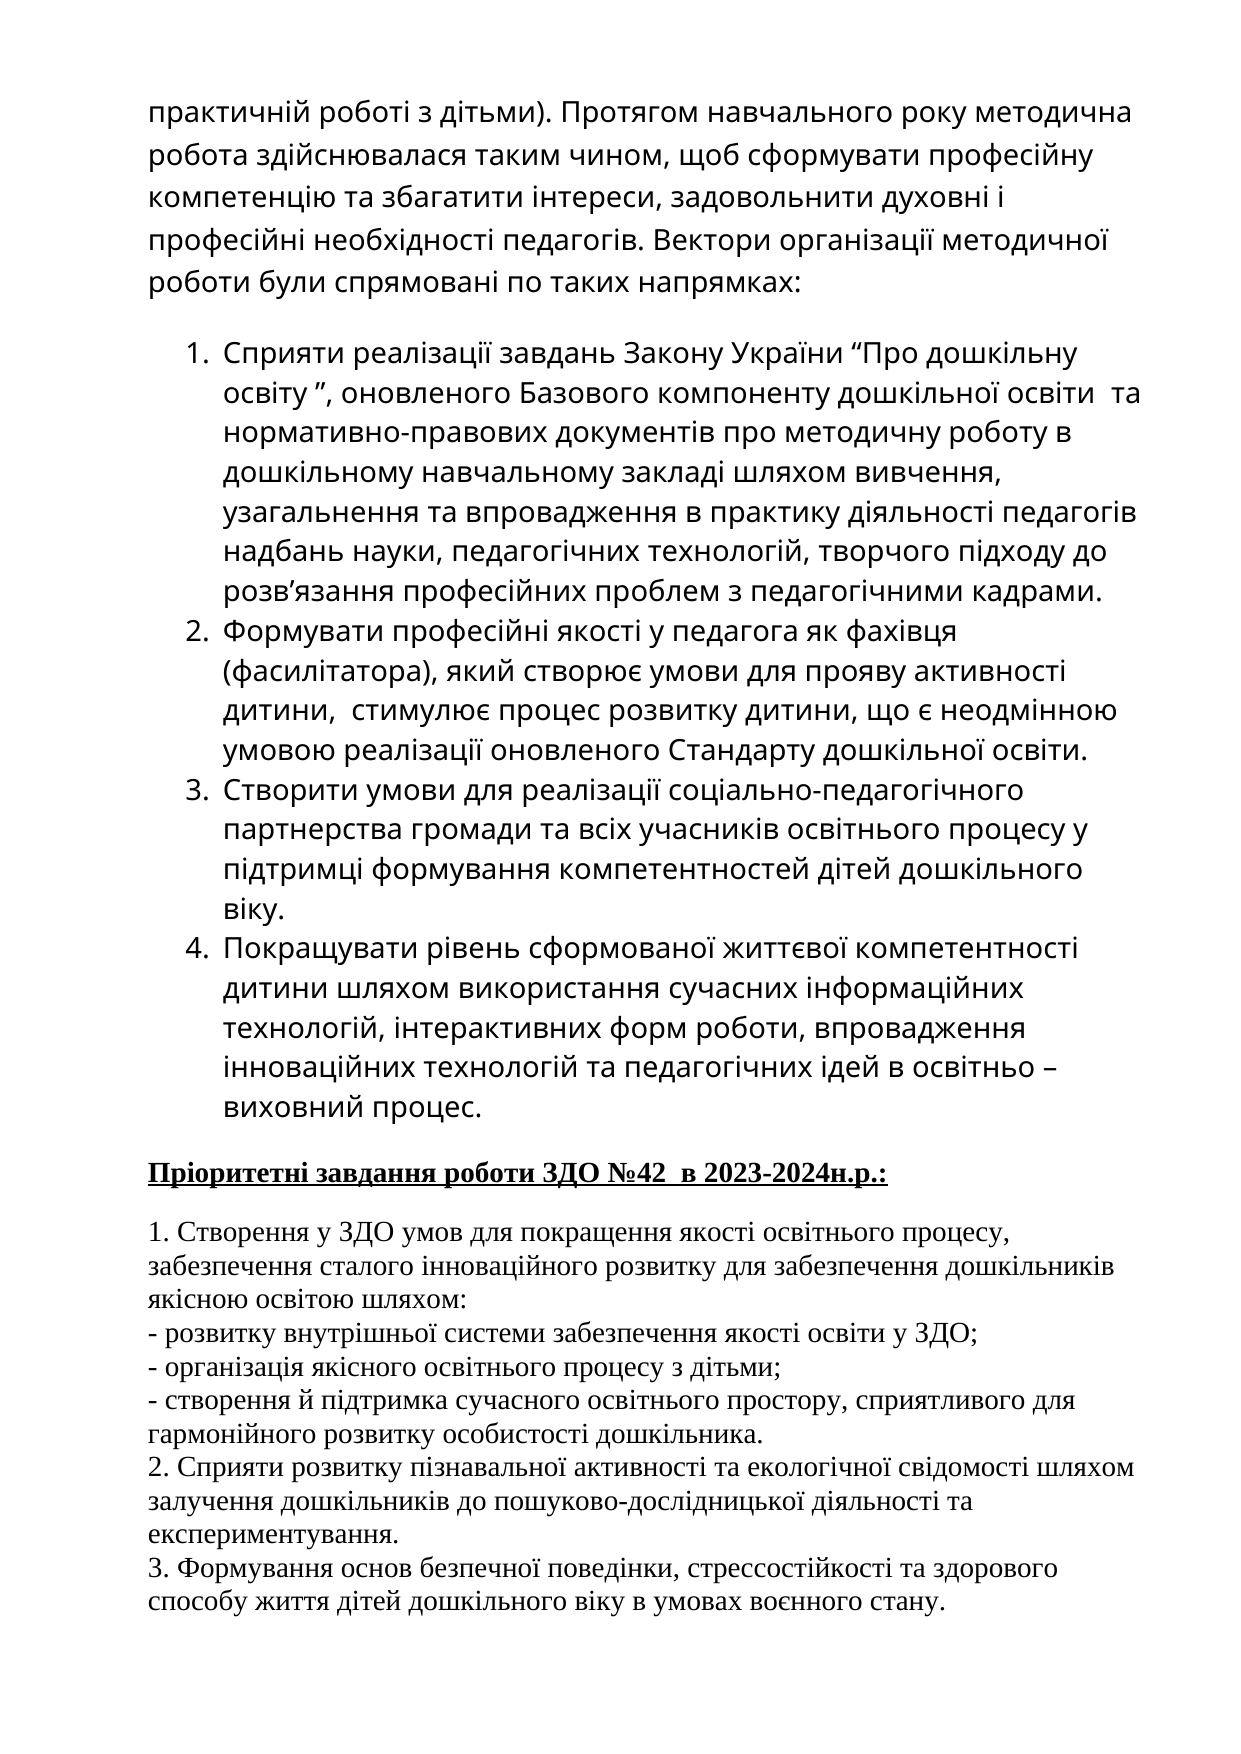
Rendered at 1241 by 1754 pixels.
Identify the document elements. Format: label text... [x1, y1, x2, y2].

list Створити умови для реалізації соціально-педагогічного партнерства громади та всіх учасників освітнього процесу у підтримці формування компетентностей дітей дошкільного віку. [185, 769, 1152, 928]
text - організація якісного освітнього процесу з дітьми; [148, 1349, 1152, 1382]
text Пріоритетні завдання роботи ЗДО №42 в 2023-2024н.р.: [148, 1155, 1152, 1189]
list Формувати професійні якості у педагога як фахівця (фасилітатора), який створює умови для прояву активності дитини, стимулює процес розвитку дитини, що є неодмінною умовою реалізації оновленого Стандарту дошкільної освіти. [185, 610, 1152, 769]
text 3. Формування основ безпечної поведінки, стрессостійкості та здорового способу життя дітей дошкільного віку в умовах воєнного стану. [148, 1550, 1152, 1617]
text 1. Створення у ЗДО умов для покращення якості освітнього процесу, забезпечення сталого інноваційного розвитку для забезпечення дошкільників якісною освітою шляхом: [148, 1214, 1152, 1315]
list Покращувати рівень сформованої життєвої компетентності дитини шляхом використання сучасних інформаційних технологій, інтерактивних форм роботи, впровадження інноваційних технологій та педагогічних ідей в освітньо – виховний процес. [185, 928, 1152, 1126]
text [148, 88, 1152, 301]
text - створення й підтримка сучасного освітнього простору, сприятливого для гармонійного розвитку особистості дошкільника. [148, 1382, 1152, 1449]
text - розвитку внутрішньої системи забезпечення якості освіти у ЗДО; [148, 1315, 1152, 1349]
text 2. Сприяти розвитку пізнавальної активності та екологічної свідомості шляхом залучення дошкільників до пошуково-дослідницької діяльності та експериментування. [148, 1449, 1152, 1550]
list Сприяти реалізації завдань Закону України “Про дошкільну освіту ”, оновленого Базового компоненту дошкільної освіти та нормативно-правових документів про методичну роботу в дошкільному навчальному закладі шляхом вивчення, узагальнення та впровадження в практику діяльності педагогів надбань науки, педагогічних технологій, творчого підходу до розв’язання професійних проблем з педагогічними кадрами. [185, 332, 1152, 610]
